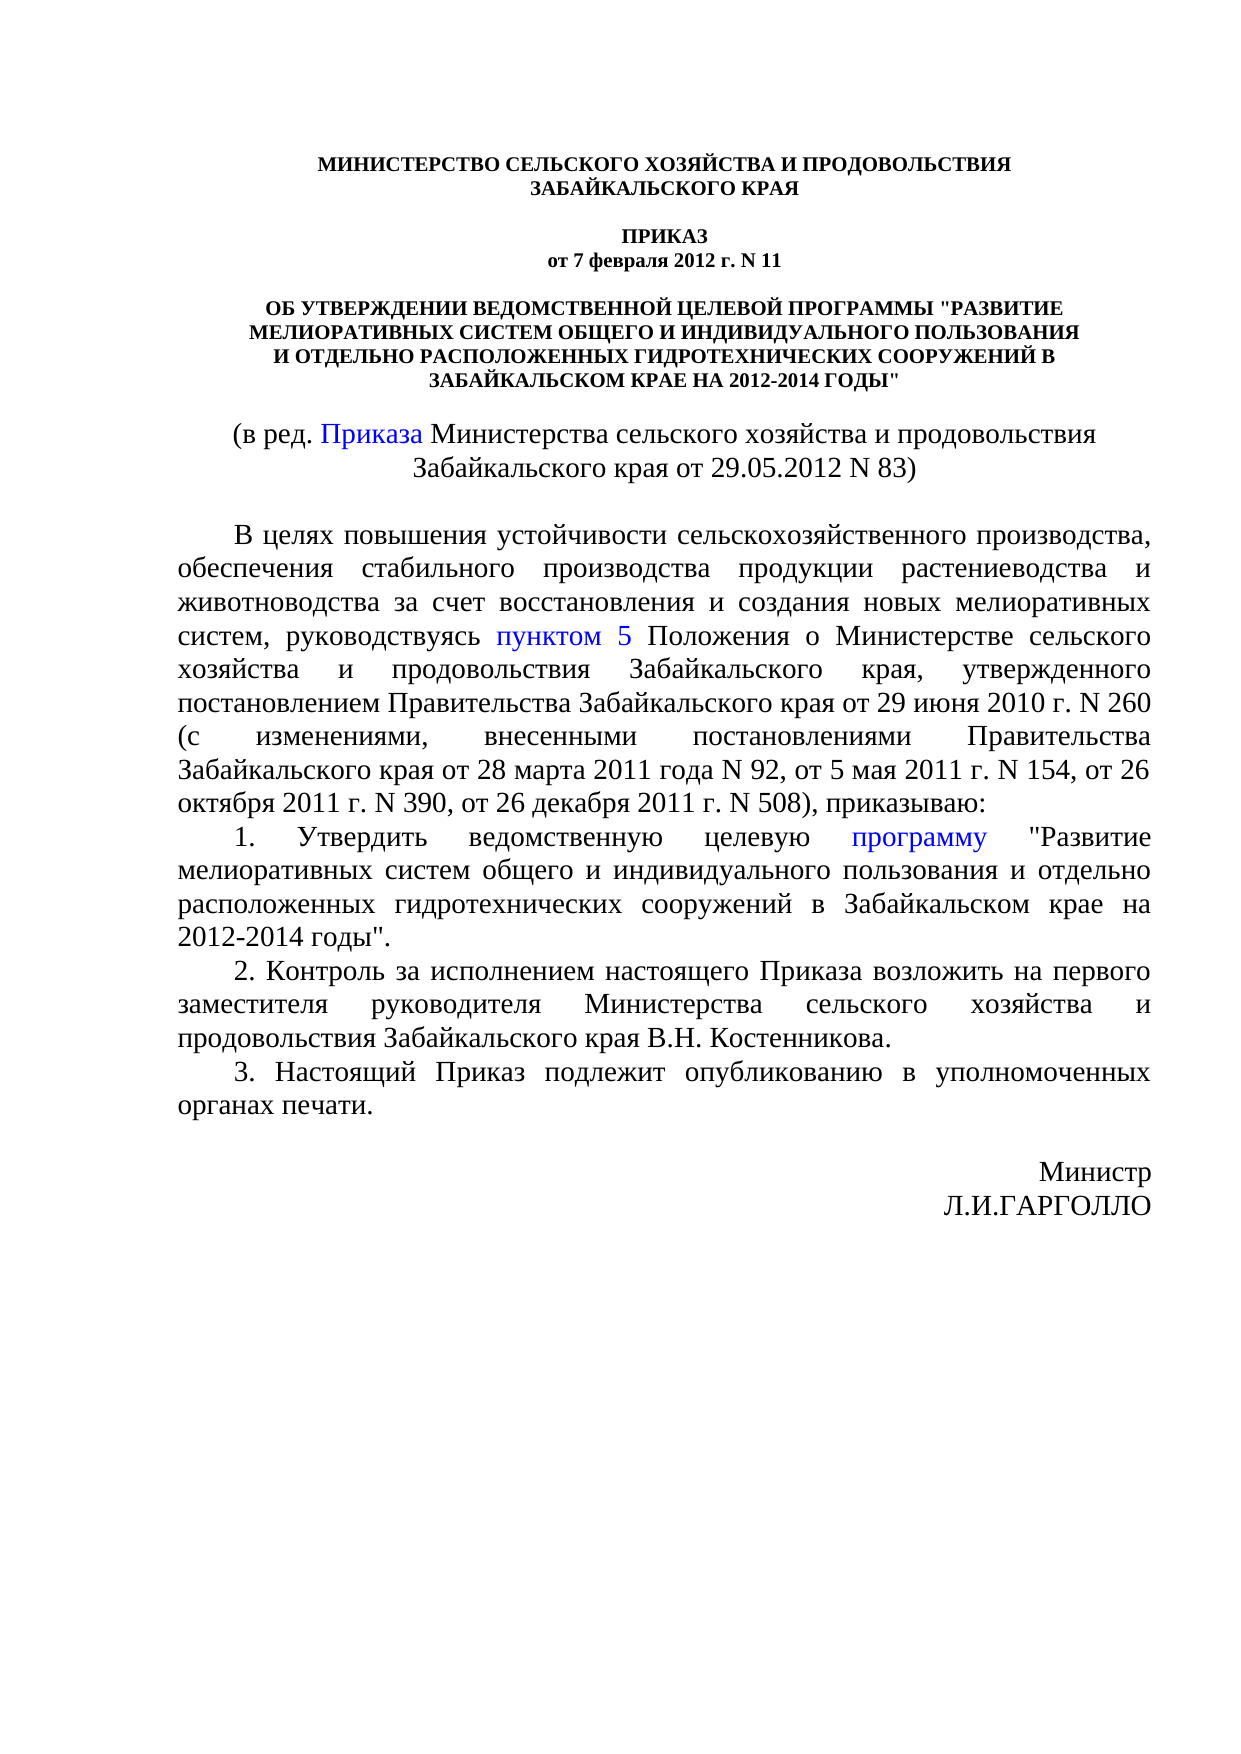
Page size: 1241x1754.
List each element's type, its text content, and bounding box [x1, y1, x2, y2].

text 2. Контроль за исполнением настоящего Приказа возложить на первого заместителя руководителя Министерства сельского хозяйства и продовольствия Забайкальского края В.Н. Костенникова. [177, 953, 1152, 1054]
text В целях повышения устойчивости сельскохозяйственного производства, обеспечения стабильного производства продукции растениеводства и животноводства за счет восстановления и создания новых мелиоративных систем, руководствуясь пунктом 5 Положения о Министерстве сельского хозяйства и продовольствия Забайкальского края, утвержденного постановлением Правительства Забайкальского края от 29 июня 2010 г. N 260 (с изменениями, внесенными постановлениями Правительства Забайкальского края от 28 марта 2011 года N 92, от 5 мая 2011 г. N 154, от 26 октября 2011 г. N 390, от 26 декабря 2011 г. N 508), приказываю: [177, 517, 1152, 819]
text Министр [177, 1154, 1152, 1188]
text Забайкальского края от 29.05.2012 N 83) [177, 450, 1152, 483]
title ЗАБАЙКАЛЬСКОГО КРАЯ [177, 176, 1152, 200]
title ПРИКАЗ [177, 224, 1152, 248]
title ЗАБАЙКАЛЬСКОМ КРАЕ НА 2012-2014 ГОДЫ" [177, 368, 1152, 392]
title МИНИСТЕРСТВО СЕЛЬСКОГО ХОЗЯЙСТВА И ПРОДОВОЛЬСТВИЯ [177, 152, 1152, 176]
text 1. Утвердить ведомственную целевую программу "Развитие мелиоративных систем общего и индивидуального пользования и отдельно расположенных гидротехнических сооружений в Забайкальском крае на 2012-2014 годы". [177, 819, 1152, 953]
title от 7 февраля 2012 г. N 11 [177, 248, 1152, 272]
text 3. Настоящий Приказ подлежит опубликованию в уполномоченных органах печати. [177, 1054, 1152, 1121]
title МЕЛИОРАТИВНЫХ СИСТЕМ ОБЩЕГО И ИНДИВИДУАЛЬНОГО ПОЛЬЗОВАНИЯ [177, 320, 1152, 344]
text Л.И.ГАРГОЛЛО [177, 1188, 1152, 1221]
text (в ред. Приказа Министерства сельского хозяйства и продовольствия [177, 416, 1152, 450]
title И ОТДЕЛЬНО РАСПОЛОЖЕННЫХ ГИДРОТЕХНИЧЕСКИХ СООРУЖЕНИЙ В [177, 344, 1152, 368]
title ОБ УТВЕРЖДЕНИИ ВЕДОМСТВЕННОЙ ЦЕЛЕВОЙ ПРОГРАММЫ "РАЗВИТИЕ [177, 296, 1152, 320]
